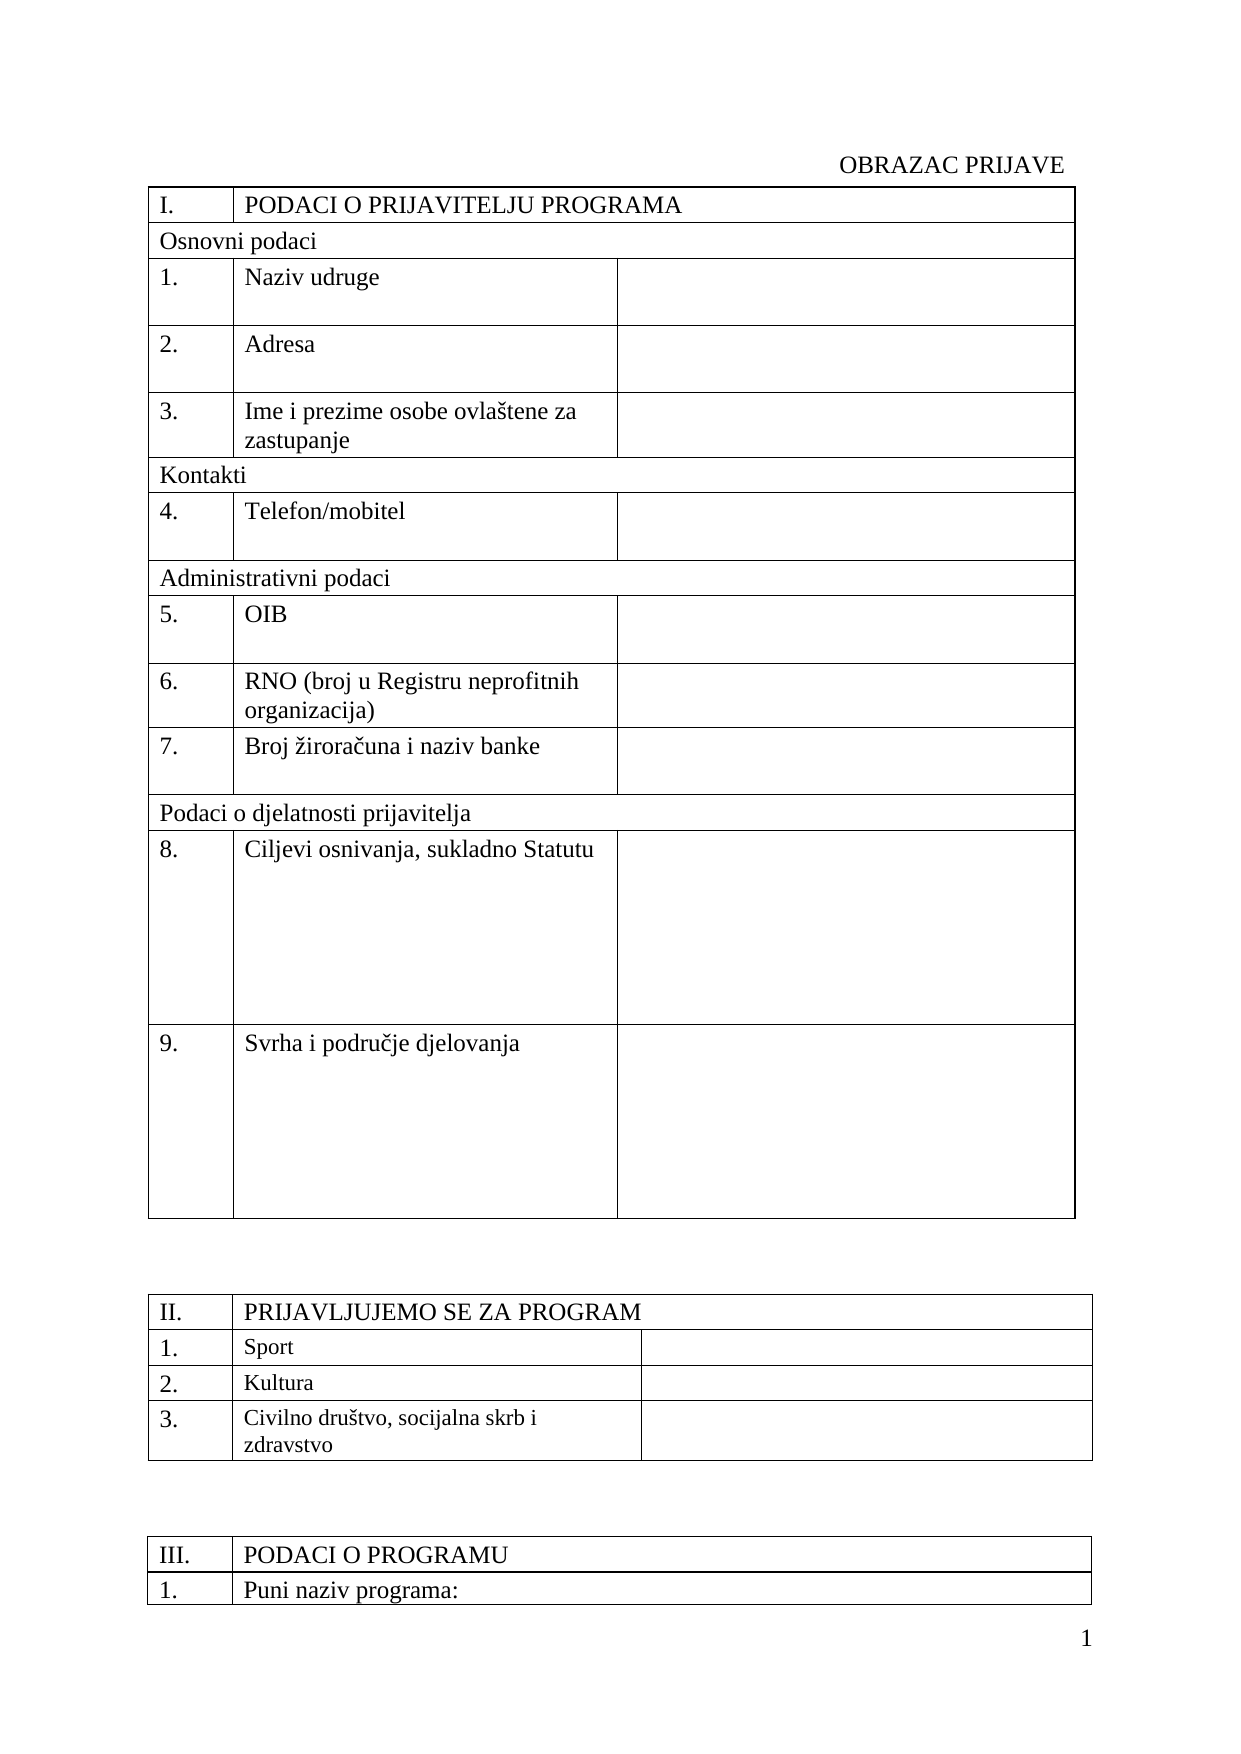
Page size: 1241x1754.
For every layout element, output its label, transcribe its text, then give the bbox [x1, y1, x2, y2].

table_cell Svrha i područje djelovanja [234, 1025, 617, 1218]
table_cell [642, 1366, 1092, 1400]
table_cell 8. [149, 831, 233, 1024]
table_cell Kultura [233, 1366, 641, 1400]
table_cell [618, 596, 1074, 662]
table_cell [618, 326, 1074, 392]
table_cell [618, 831, 1074, 1024]
table_cell [618, 393, 1074, 457]
table_cell [618, 259, 1074, 325]
table_cell Administrativni podaci [149, 561, 1074, 595]
table_header PRIJAVLJUJEMO SE ZA PROGRAM [233, 1295, 1092, 1329]
table_cell Ciljevi osnivanja, sukladno Statutu [234, 831, 617, 1024]
table_cell Kontakti [149, 458, 1074, 492]
table_cell Ime i prezime osobe ovlaštene za zastupanje [234, 393, 617, 457]
table_cell 7. [149, 728, 233, 794]
table_cell [618, 728, 1074, 794]
table_cell 1. [149, 1330, 232, 1365]
table_cell Civilno društvo, socijalna skrb i zdravstvo [233, 1401, 641, 1460]
table_cell OIB [234, 596, 617, 662]
table_cell 6. [149, 664, 233, 727]
table_cell 5. [149, 596, 233, 662]
table_header PODACI O PRIJAVITELJU PROGRAMA [234, 188, 1074, 222]
table_cell [618, 1025, 1074, 1218]
table_cell 2. [149, 1366, 232, 1400]
table_cell Broj žiroračuna i naziv banke [234, 728, 617, 794]
table_cell [642, 1401, 1092, 1460]
text OBRAZAC PRIJAVE [738, 151, 1093, 179]
table_cell Podaci o djelatnosti prijavitelja [149, 795, 1074, 830]
table_cell RNO (broj u Registru neprofitnih organizacija) [234, 664, 617, 727]
table_cell 3. [149, 1401, 232, 1460]
table_header III. [148, 1537, 232, 1571]
table_cell Naziv udruge [234, 259, 617, 325]
table_header PODACI O PROGRAMU [233, 1537, 1091, 1571]
table_header I. [149, 188, 233, 222]
table_cell 3. [149, 393, 233, 457]
table_cell Telefon/mobitel [234, 493, 617, 559]
table_cell [618, 493, 1074, 559]
table_cell 2. [149, 326, 233, 392]
table_cell 4. [149, 493, 233, 559]
table_header II. [149, 1295, 232, 1329]
table_cell [618, 664, 1074, 727]
table_cell Sport [233, 1330, 641, 1365]
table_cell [233, 1573, 1091, 1604]
table_cell 9. [149, 1025, 233, 1218]
table_cell 1. [148, 1573, 232, 1604]
table_cell [642, 1330, 1092, 1365]
table_cell Adresa [234, 326, 617, 392]
table_cell Osnovni podaci [149, 223, 1074, 258]
table_cell 1. [149, 259, 233, 325]
